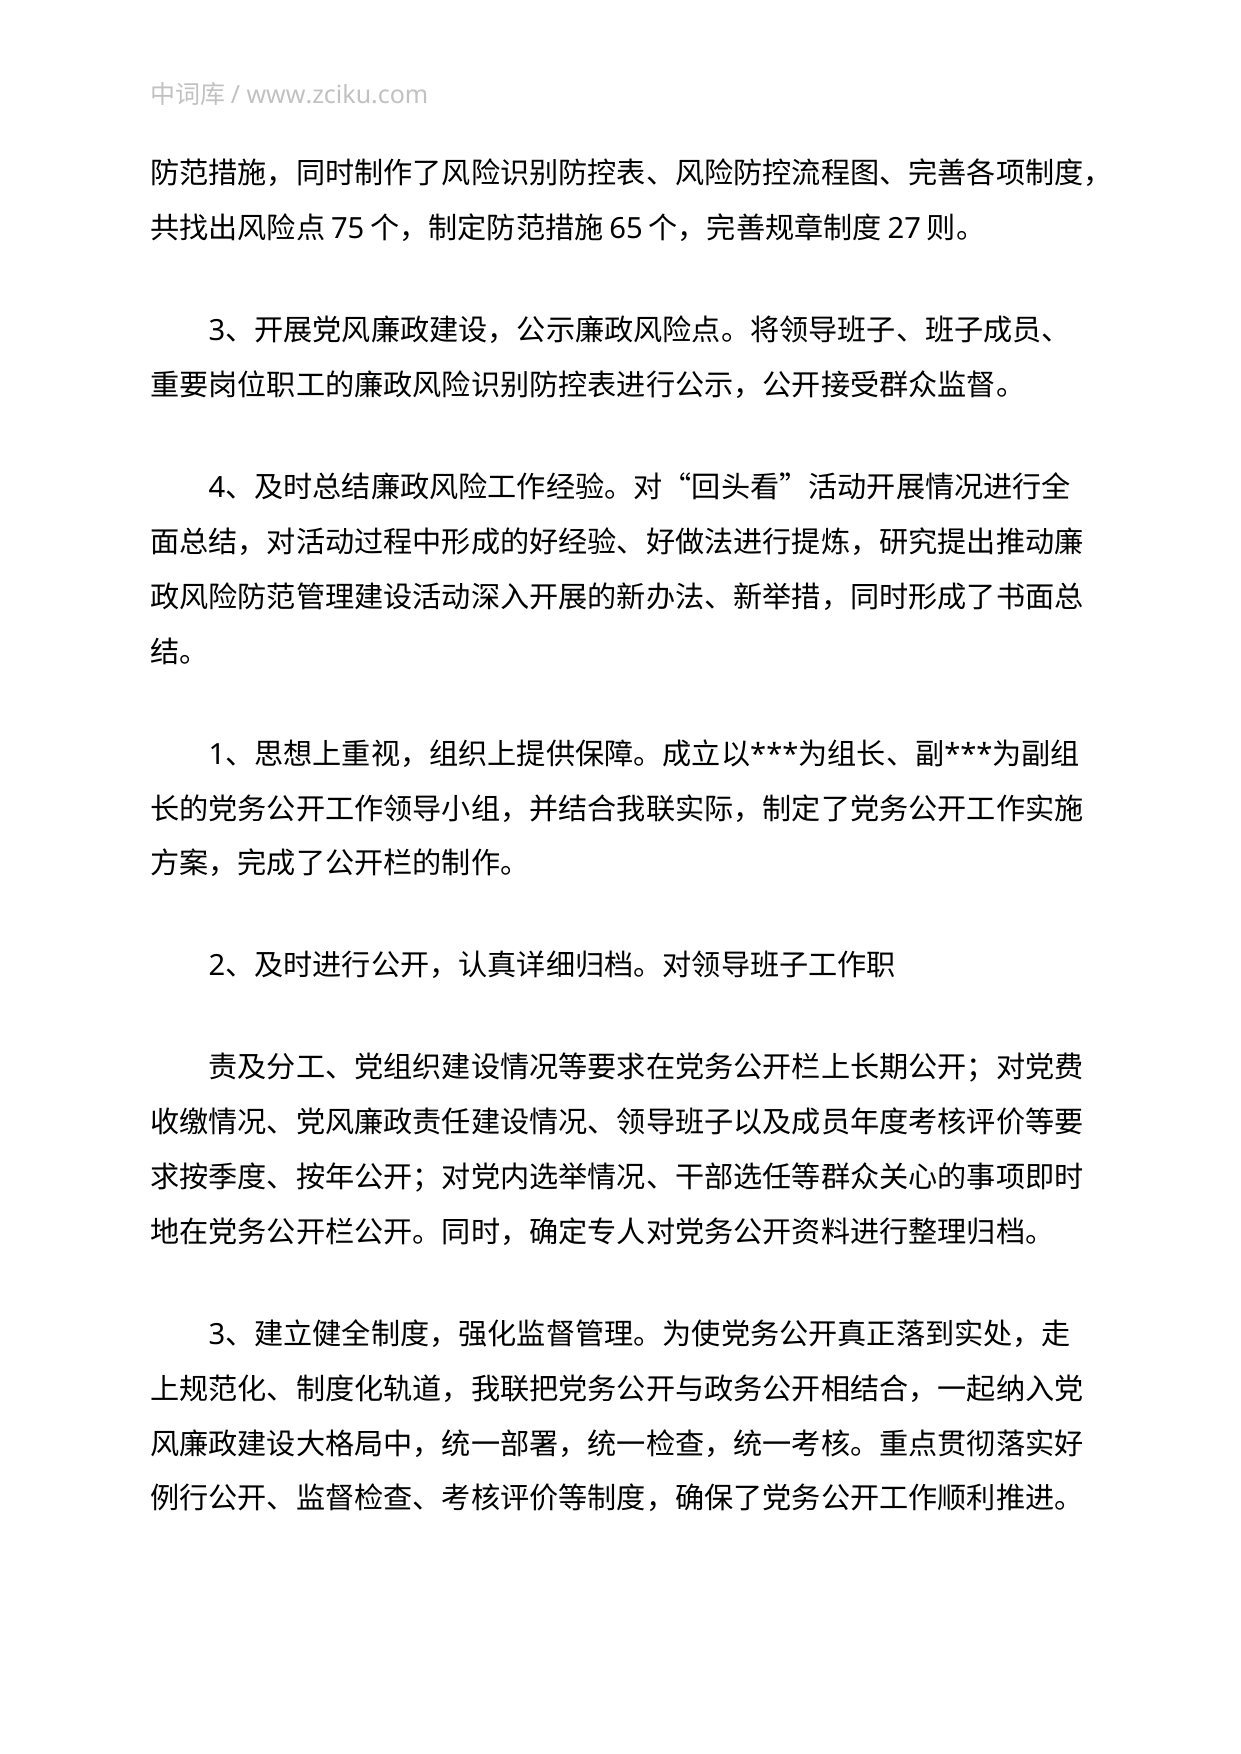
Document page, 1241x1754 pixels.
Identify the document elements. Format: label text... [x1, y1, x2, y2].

text 4、及时总结廉政风险工作经验。对“回头看”活动开展情况进行全面总结，对活动过程中形成的好经验、好做法进行提炼，研究提出推动廉政风险防范管理建设活动深入开展的新办法、新举措，同时形成了书面总结。 [150, 464, 1090, 671]
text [150, 150, 1090, 247]
text 3、开展党风廉政建设，公示廉政风险点。将领导班子、班子成员、重要岗位职工的廉政风险识别防控表进行公示，公开接受群众监督。 [150, 307, 1090, 404]
text 1、思想上重视，组织上提供保障。成立以***为组长、副***为副组长的党务公开工作领导小组，并结合我联实际，制定了党务公开工作实施方案，完成了公开栏的制作。 [150, 730, 1090, 882]
text 3、建立健全制度，强化监督管理。为使党务公开真正落到实处，走上规范化、制度化轨道，我联把党务公开与政务公开相结合，一起纳入党风廉政建设大格局中，统一部署，统一检查，统一考核。重点贯彻落实好例行公开、监督检查、考核评价等制度，确保了党务公开工作顺利推进。 [150, 1310, 1090, 1517]
text 2、及时进行公开，认真详细归档。对领导班子工作职 [150, 942, 1090, 984]
text 责及分工、党组织建设情况等要求在党务公开栏上长期公开；对党费收缴情况、党风廉政责任建设情况、领导班子以及成员年度考核评价等要求按季度、按年公开；对党内选举情况、干部选任等群众关心的事项即时地在党务公开栏公开。同时，确定专人对党务公开资料进行整理归档。 [150, 1044, 1090, 1251]
